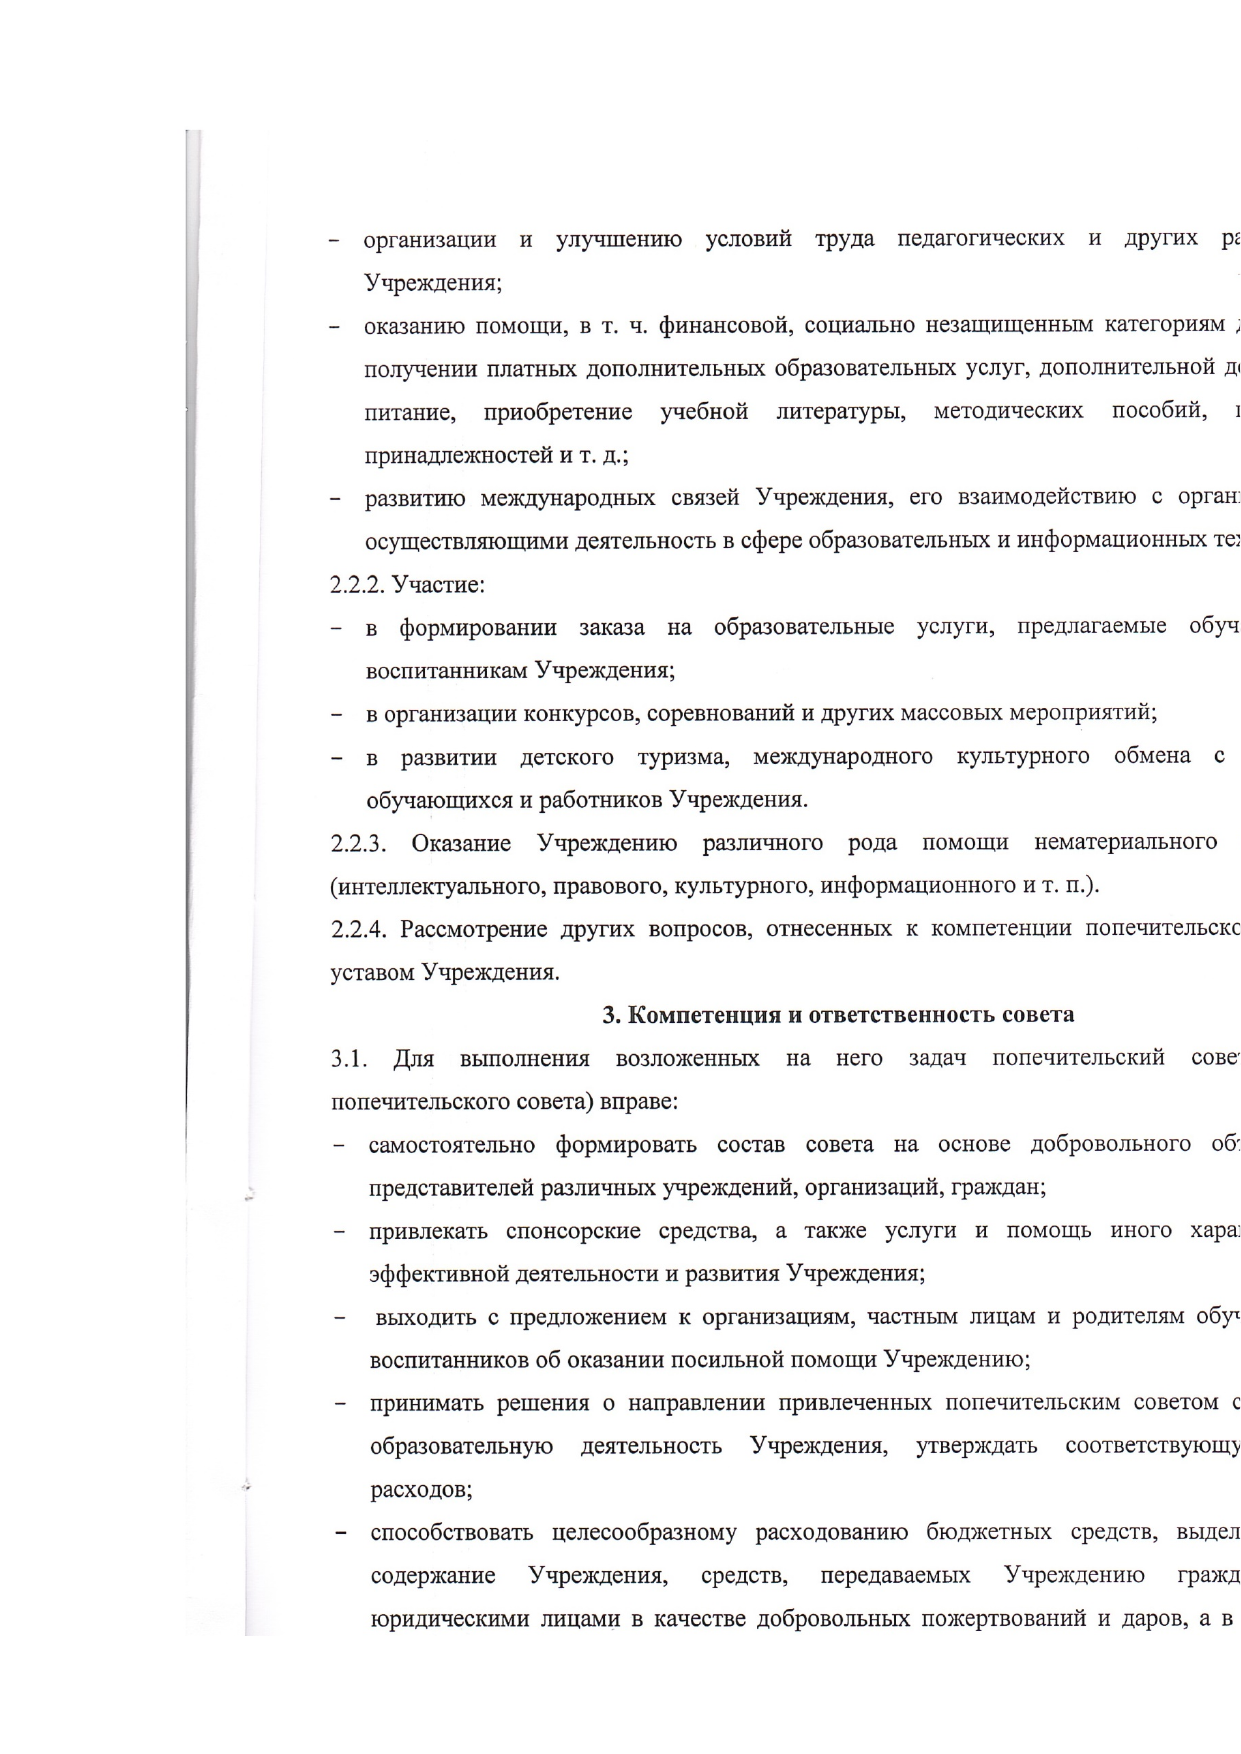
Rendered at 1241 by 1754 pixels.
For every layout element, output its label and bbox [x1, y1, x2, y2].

picture [177, 118, 1241, 1636]
